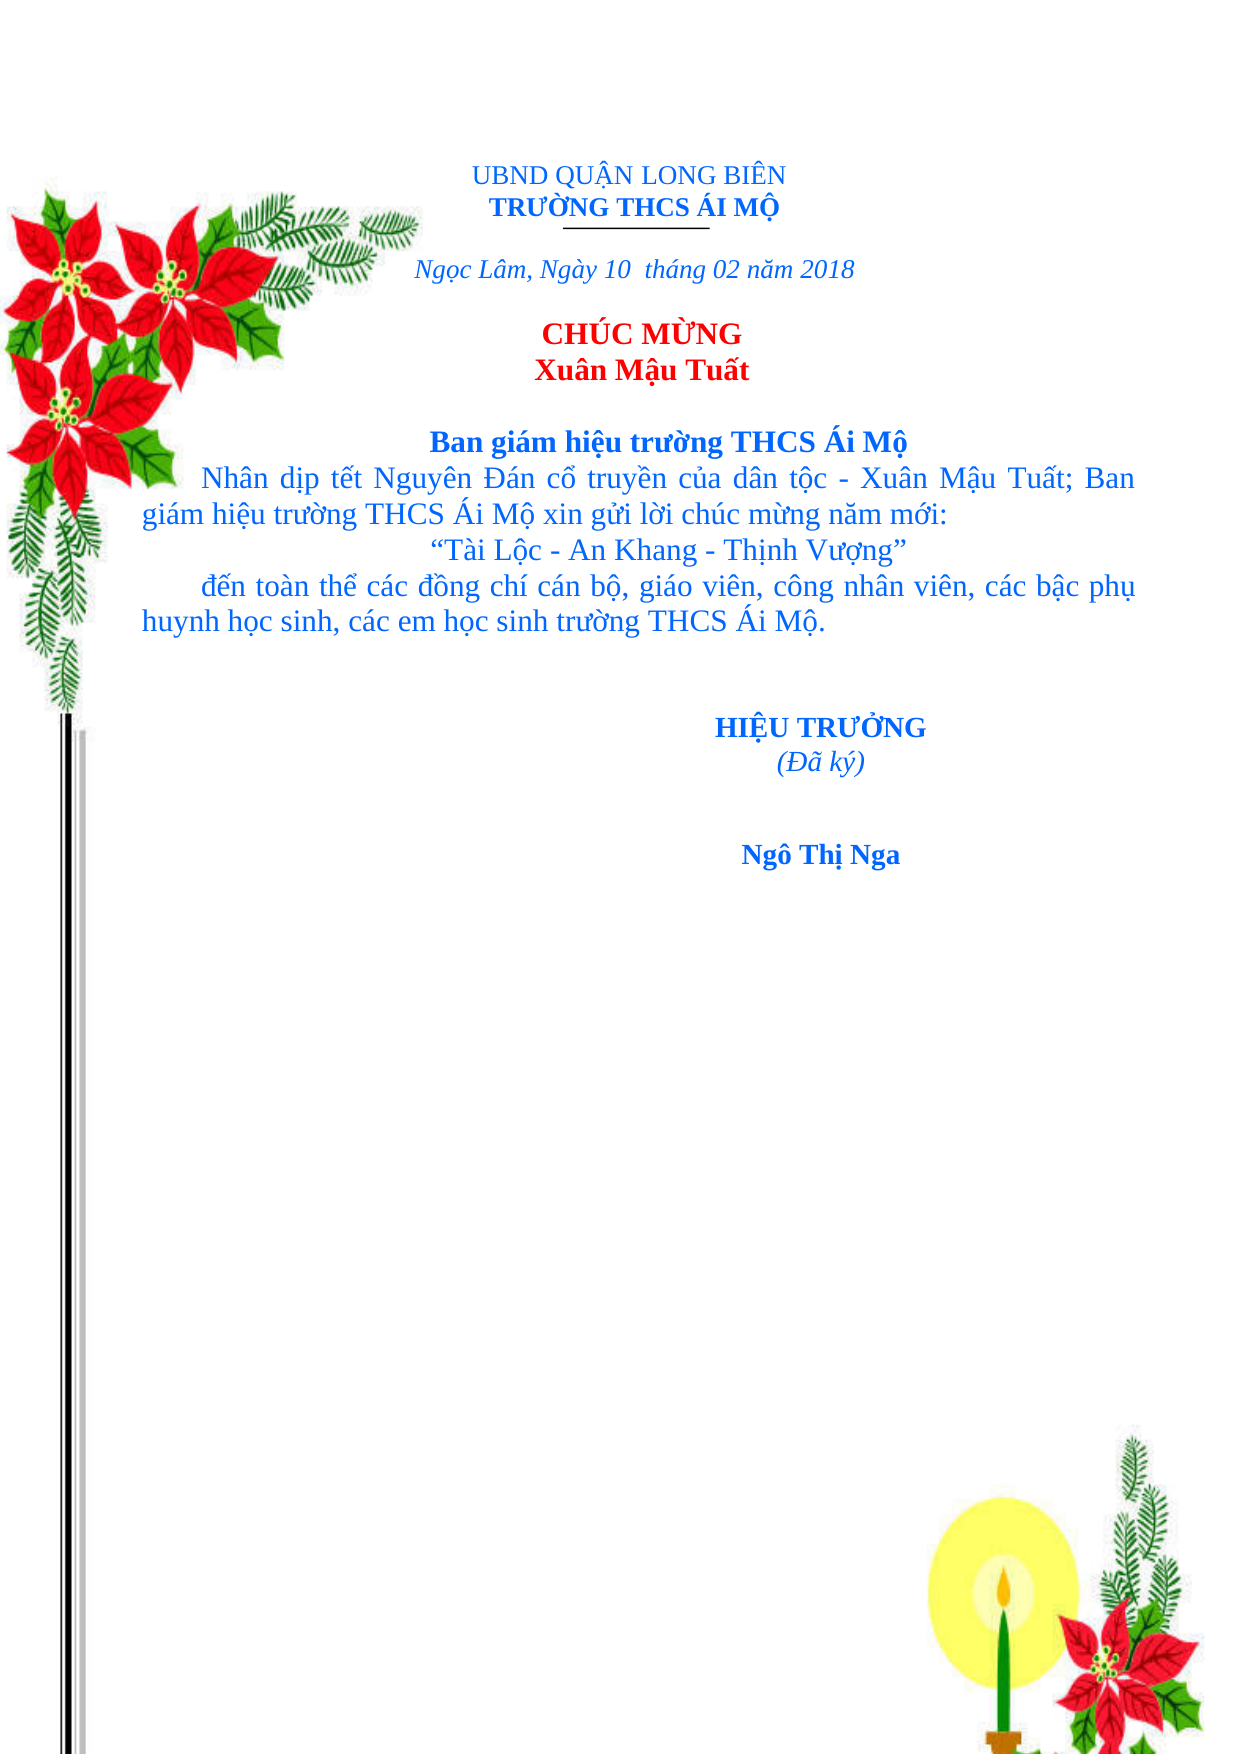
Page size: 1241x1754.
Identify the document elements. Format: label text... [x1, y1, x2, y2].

picture [0, 159, 1237, 1754]
text Ngô Thị Nga [142, 837, 1012, 871]
text (Đã ký) [142, 744, 1012, 778]
text Xuân Mậu Tuất [388, 351, 896, 387]
text HIỆU TRƯỞNG [142, 711, 1012, 744]
text “Tài Lộc - An Khang - Thịnh Vượng” [142, 531, 1137, 567]
text CHÚC MỪNG [388, 315, 896, 351]
text Nhân dịp tết Nguyên Đán cổ truyền của dân tộc - Xuân Mậu Tuất; Ban giám hiệu trường THCS Ái Mộ xin gửi lời chúc mừng năm mới: [142, 459, 1137, 531]
text Ban giám hiệu trường THCS Ái Mộ [142, 423, 1137, 459]
table_header UBND QUẬN LONG BIÊN TRƯỜNG THCS ÁI MỘ Ngọc Lâm, Ngày 10 tháng 02 năm 2018 [127, 160, 1131, 315]
text đến toàn thể các đồng chí cán bộ, giáo viên, công nhân viên, các bậc phụ huynh học sinh, các em học sinh trường THCS Ái Mộ. [142, 567, 1137, 639]
